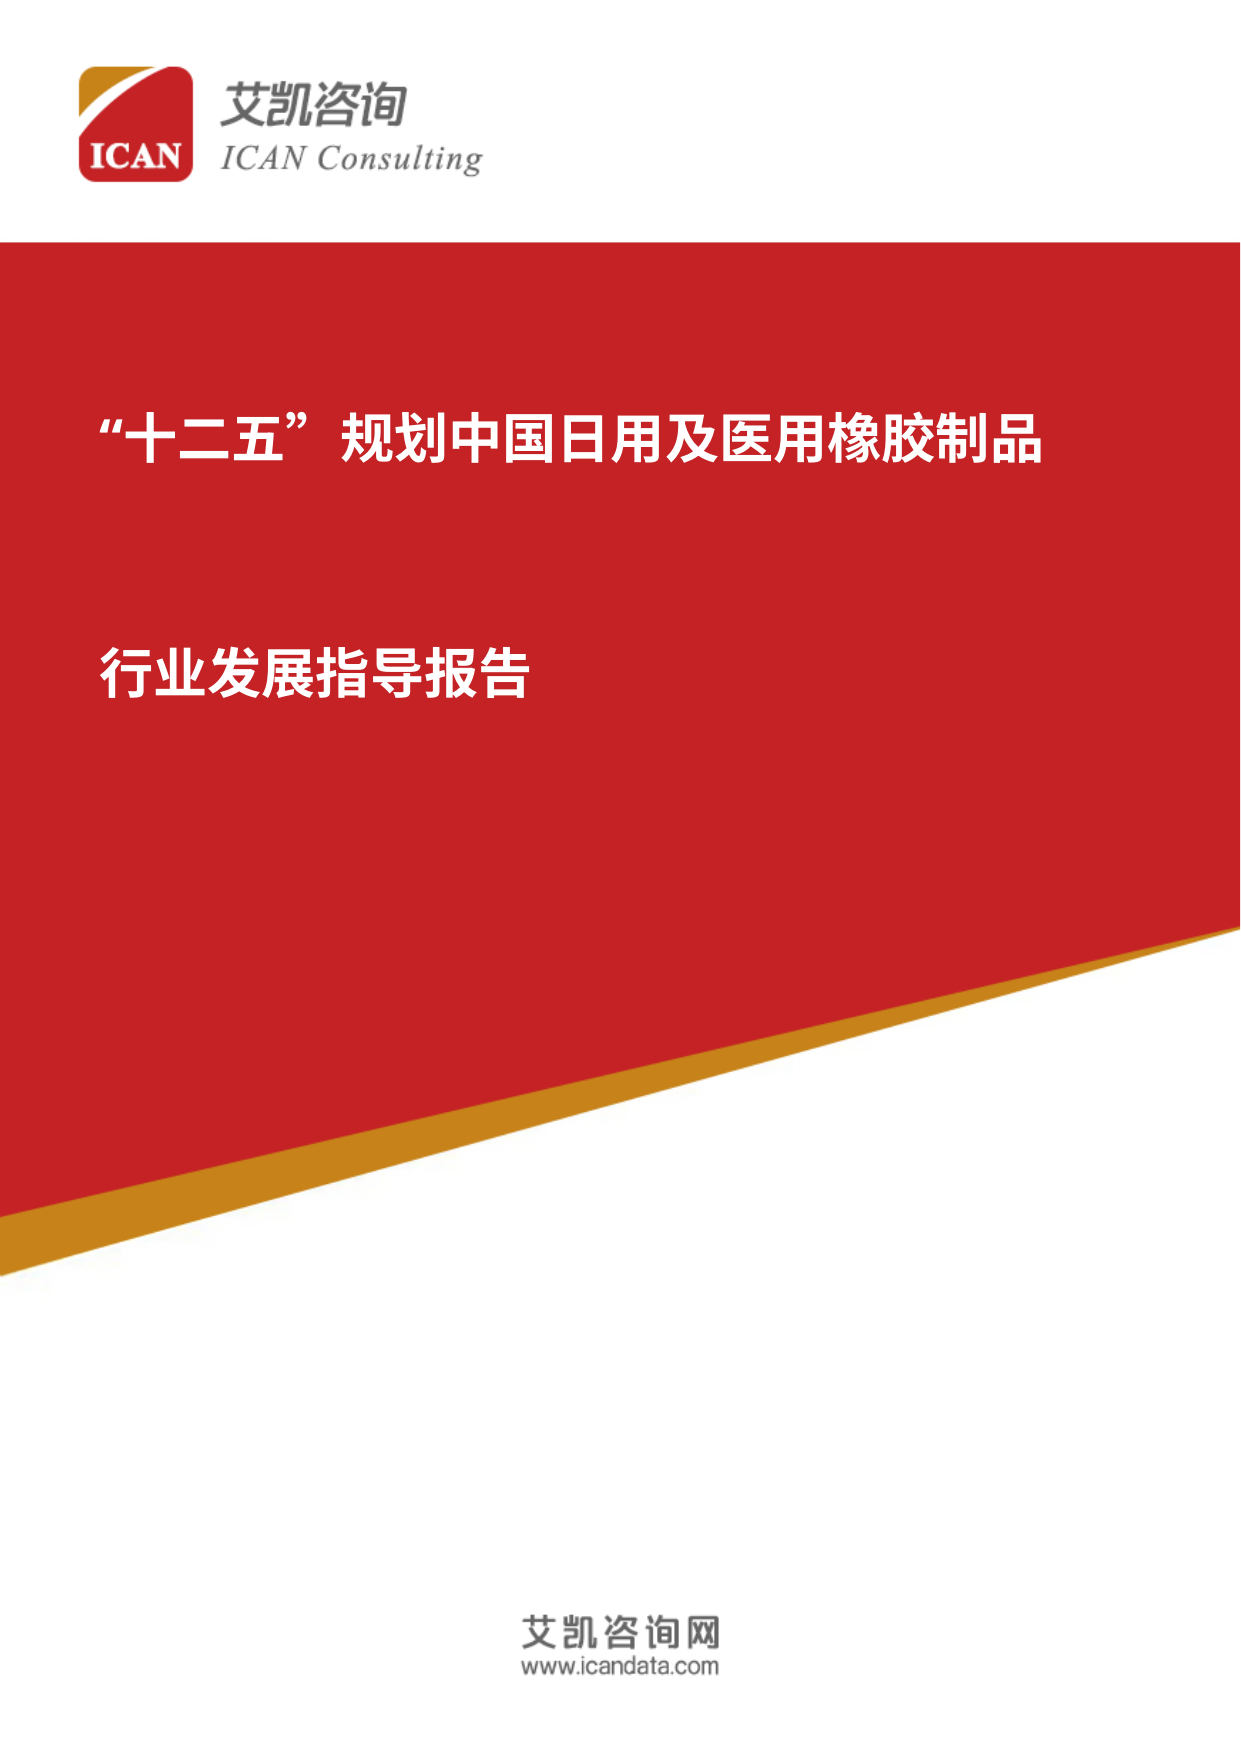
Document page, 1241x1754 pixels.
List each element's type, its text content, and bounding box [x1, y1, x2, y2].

subtitle “十二五”规划中国日用及医用橡胶制品行业发展指导报告 [99, 386, 1053, 718]
picture [0, 5, 1241, 1754]
